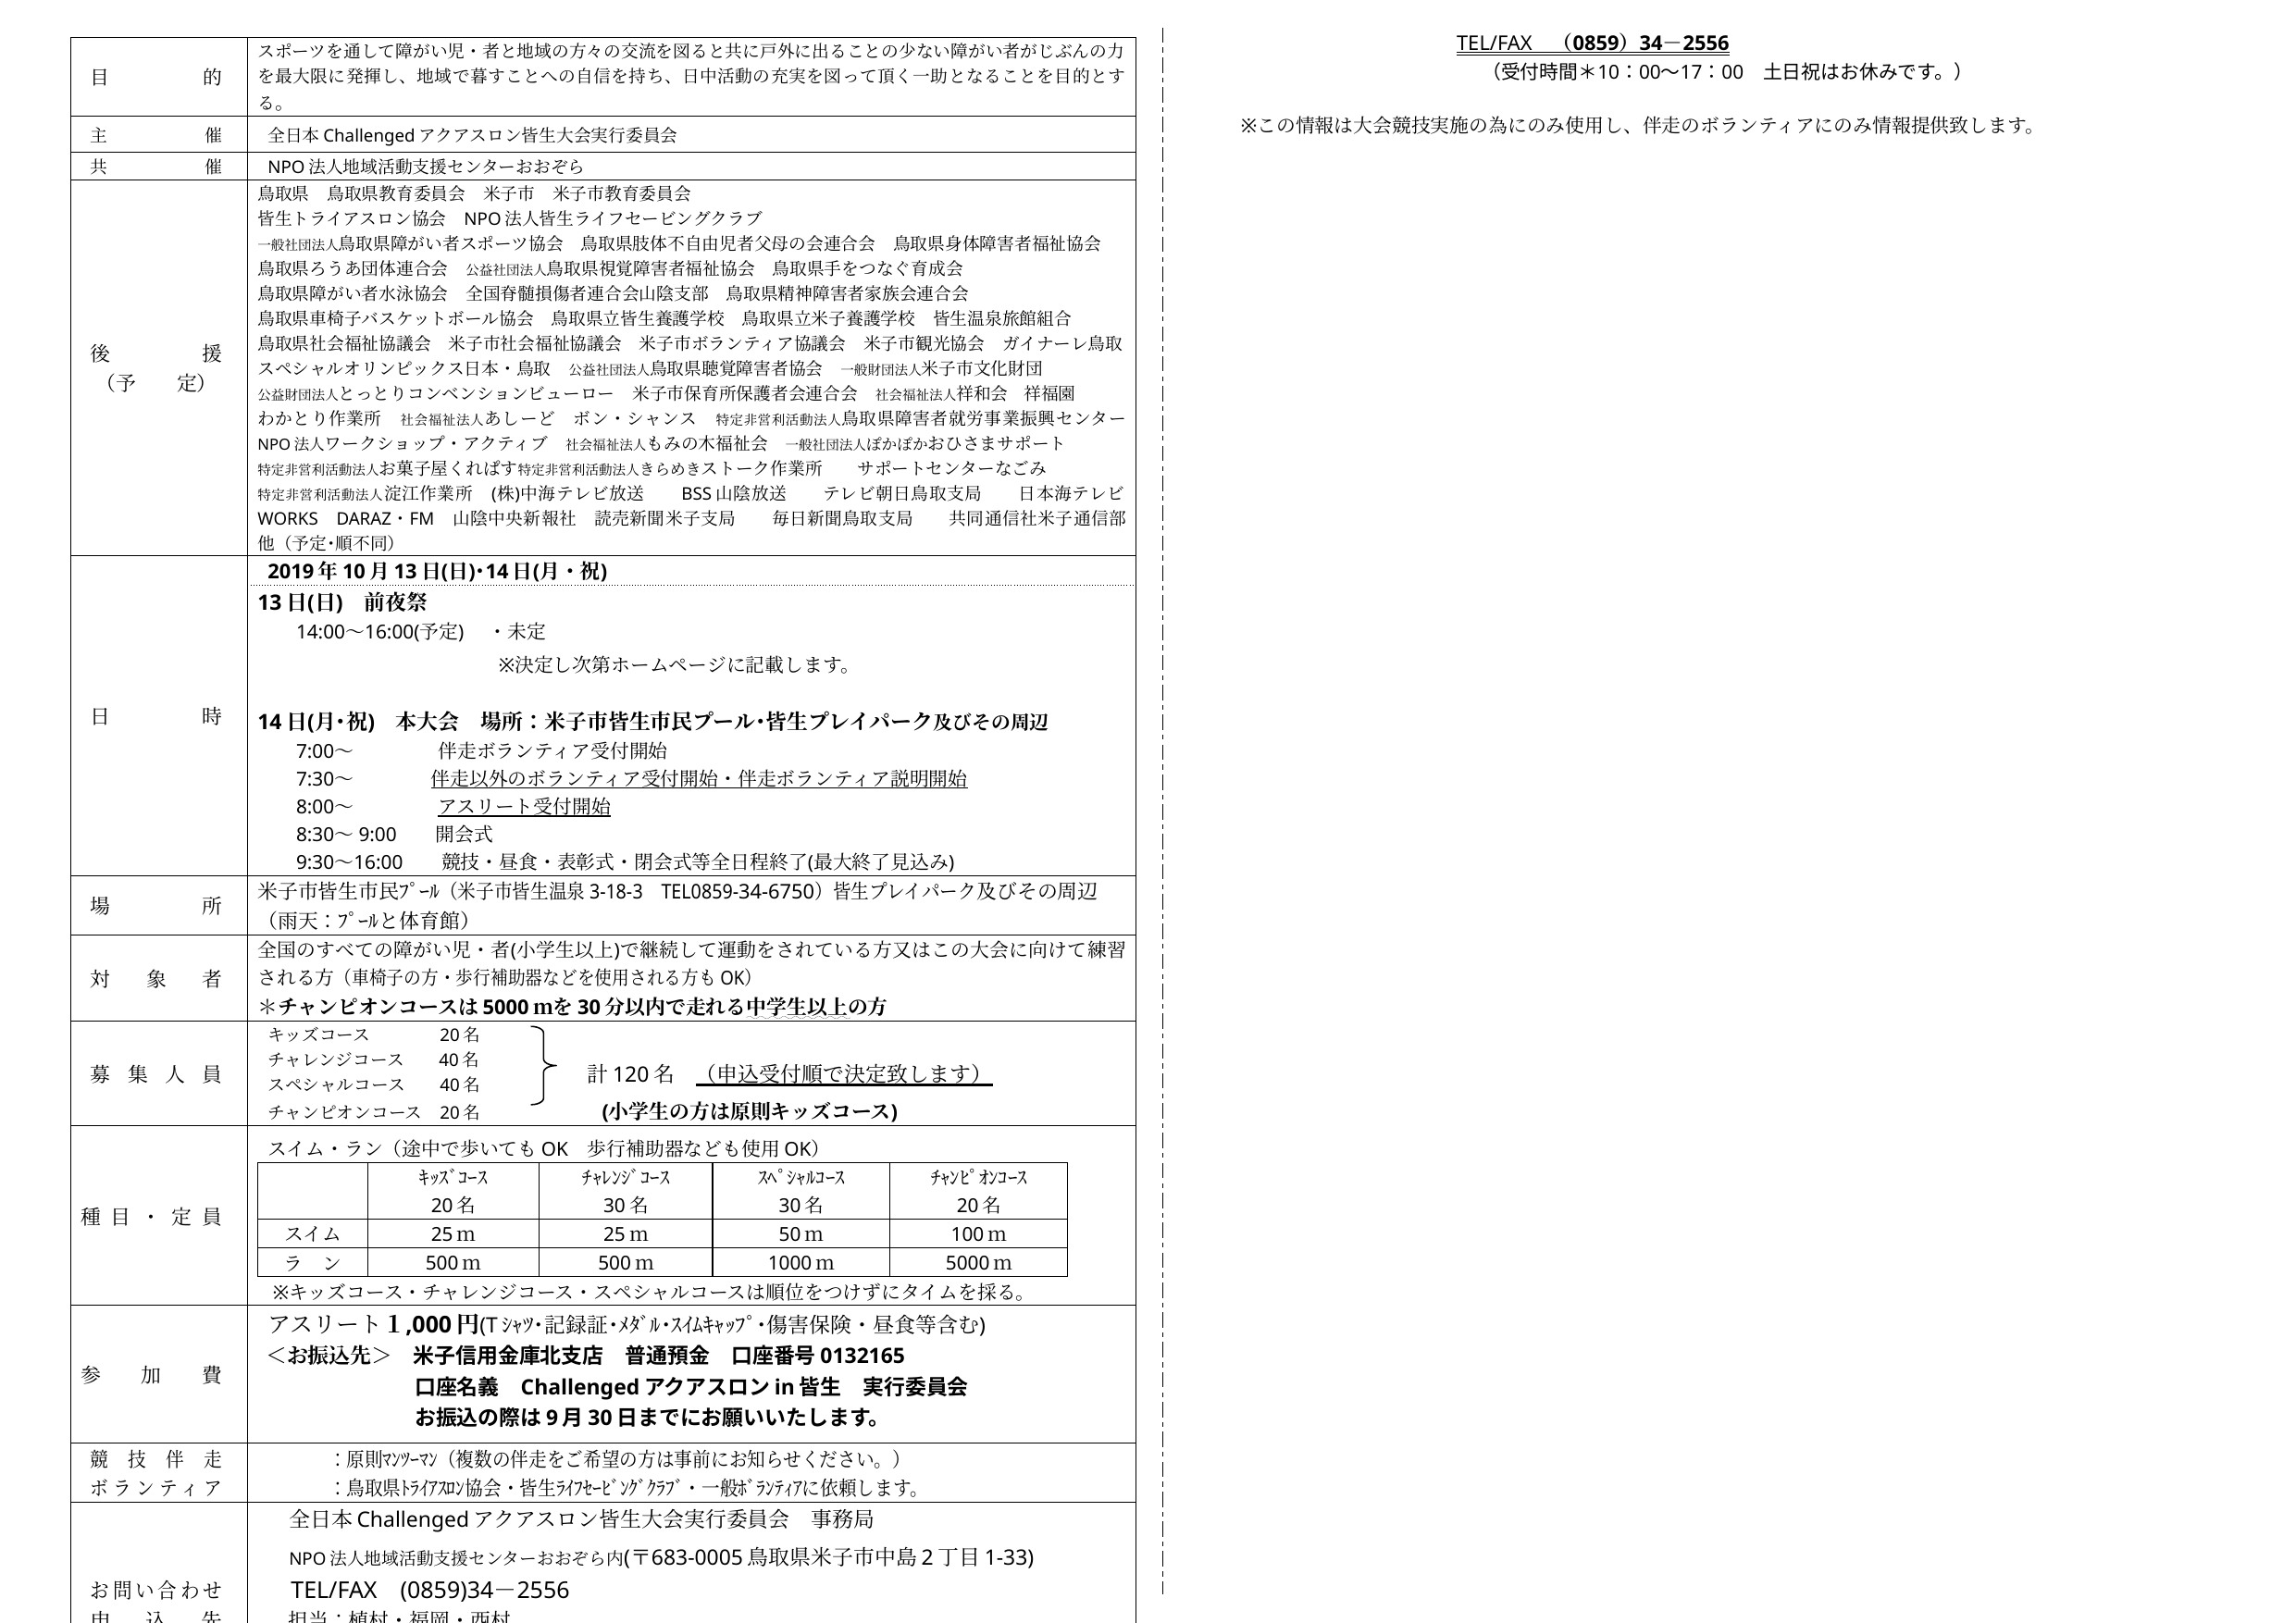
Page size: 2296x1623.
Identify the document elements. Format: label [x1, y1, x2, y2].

table_header [1162, 28, 2230, 1594]
table_header [44, 28, 1162, 1594]
